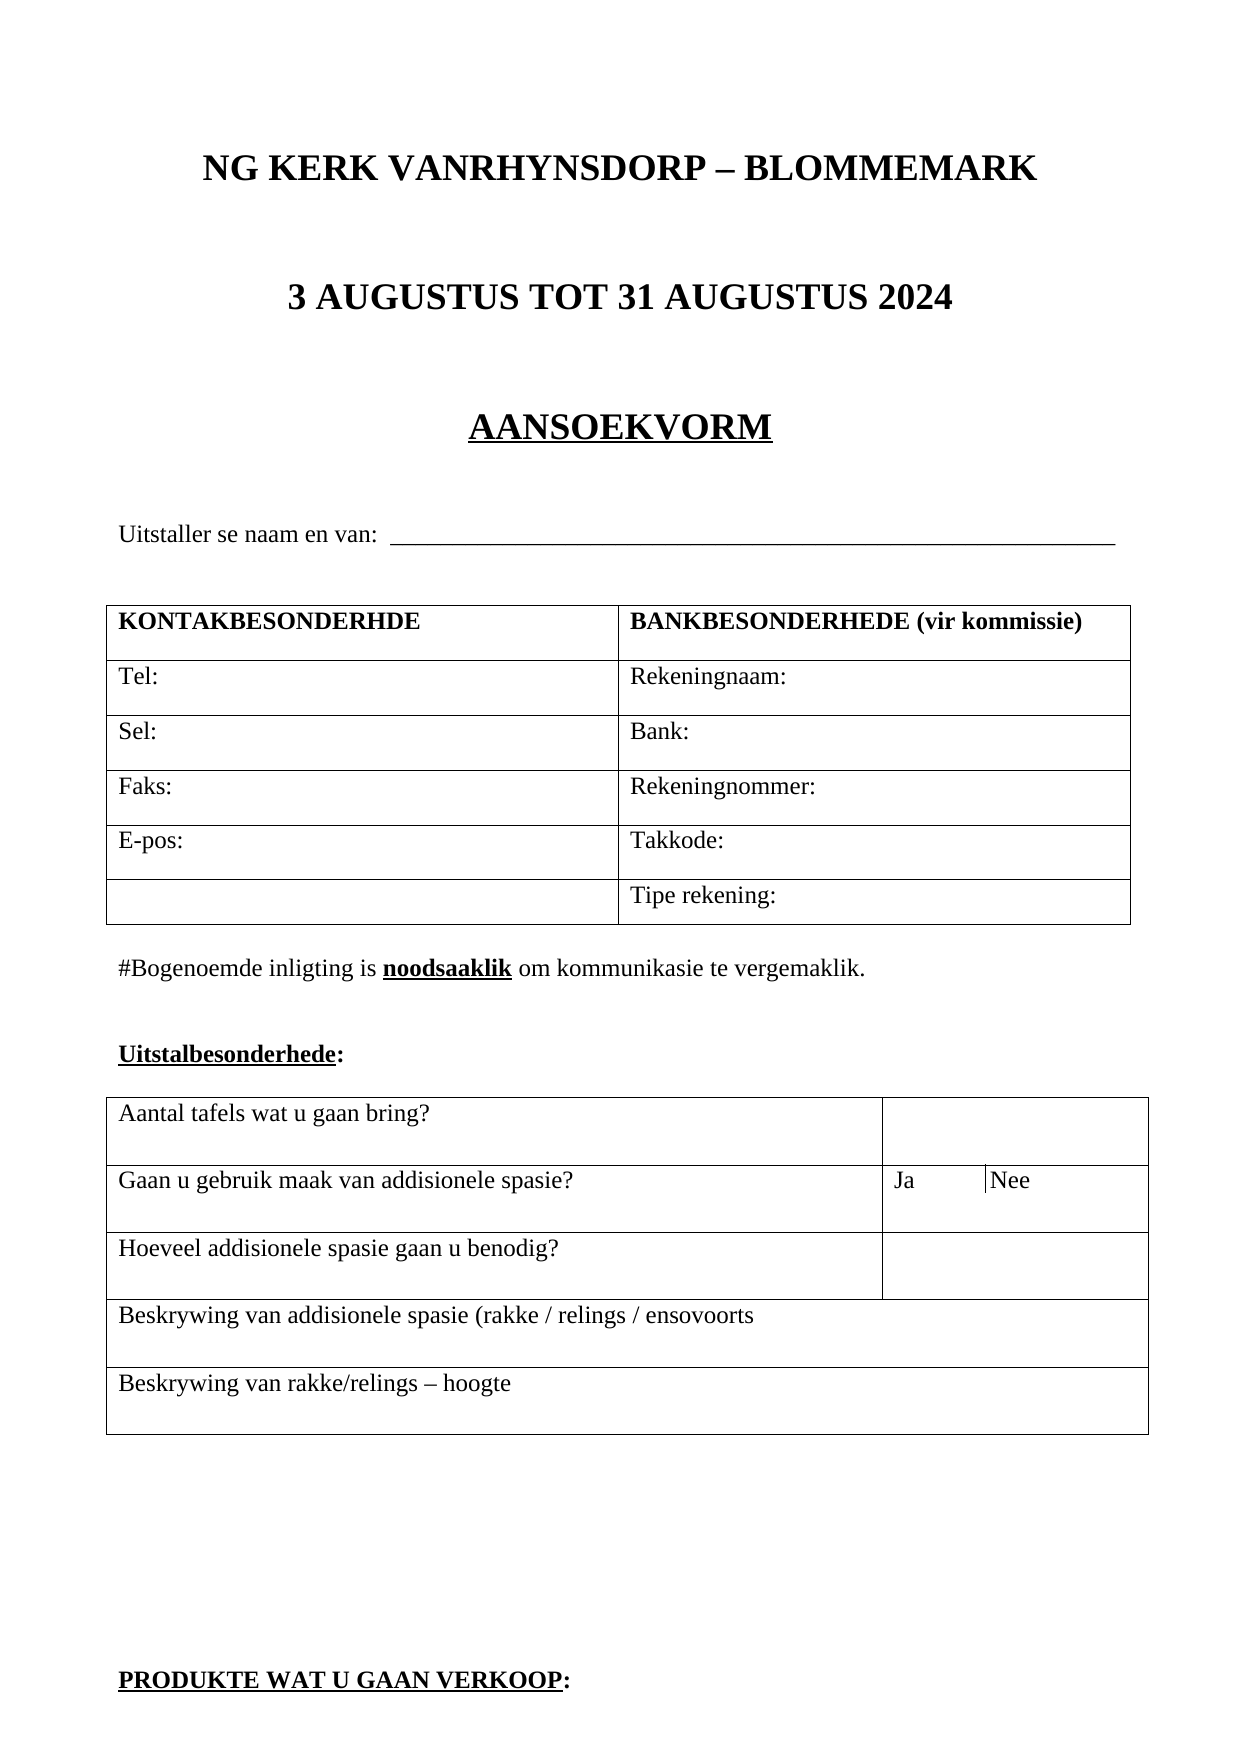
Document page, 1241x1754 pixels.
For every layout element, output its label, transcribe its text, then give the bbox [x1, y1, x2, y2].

text PRODUKTE WAT U GAAN VERKOOP: [118, 1665, 1122, 1694]
table_cell Hoeveel addisionele spasie gaan u benodig? [107, 1233, 882, 1299]
table_cell Rekeningnommer: [619, 771, 1130, 824]
table_cell [107, 880, 618, 923]
table_cell Gaan u gebruik maak van addisionele spasie? [107, 1166, 882, 1232]
text #Bogenoemde inligting is noodsaaklik om kommunikasie te vergemaklik. [118, 953, 1122, 982]
table_cell Beskrywing van rakke/relings – hoogte [107, 1368, 1148, 1434]
table_cell Tipe rekening: [619, 880, 1130, 923]
text AANSOEKVORM [118, 404, 1122, 447]
text Uitstaller se naam en van: __________________________________________________________ [118, 519, 1122, 548]
table_cell [883, 1233, 1148, 1299]
text 3 AUGUSTUS TOT 31 AUGUSTUS 2024 [118, 275, 1122, 318]
table_cell Rekeningnaam: [619, 661, 1130, 715]
table_header KONTAKBESONDERHDE [107, 606, 618, 660]
table_header [883, 1098, 1148, 1164]
table_cell Faks: [107, 771, 618, 824]
text Uitstalbesonderhede: [118, 1039, 1122, 1068]
table_cell Bank: [619, 716, 1130, 770]
table_cell Sel: [107, 716, 618, 770]
table_cell Takkode: [619, 826, 1130, 879]
text NG KERK VANRHYNSDORP – BLOMMEMARK [118, 145, 1122, 188]
table_cell Beskrywing van addisionele spasie (rakke / relings / ensovoorts [107, 1300, 1148, 1367]
table_cell E-pos: [107, 826, 618, 879]
table_cell Ja Nee [883, 1166, 1148, 1232]
table_header Aantal tafels wat u gaan bring? [107, 1098, 882, 1164]
table_cell Tel: [107, 661, 618, 715]
table_header BANKBESONDERHEDE (vir kommissie) [619, 606, 1130, 660]
